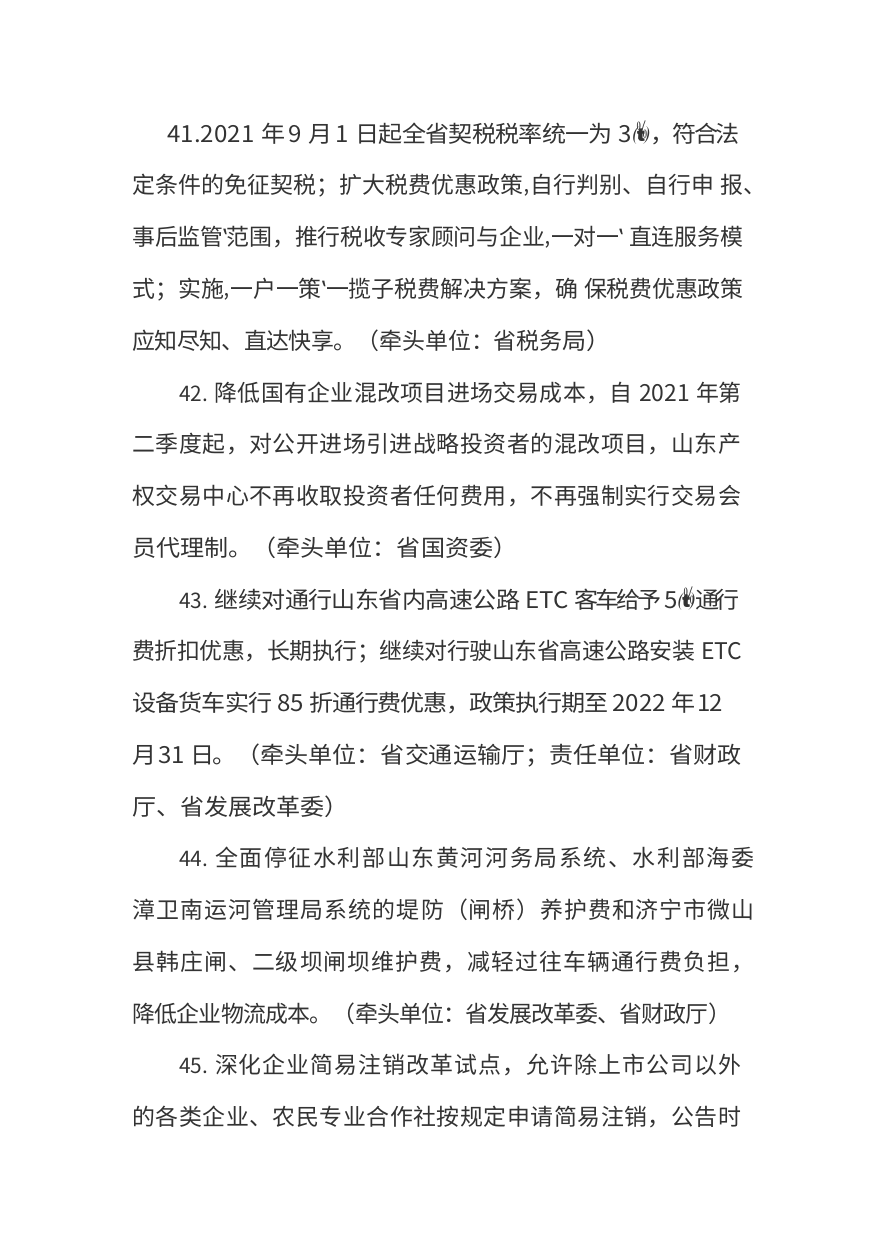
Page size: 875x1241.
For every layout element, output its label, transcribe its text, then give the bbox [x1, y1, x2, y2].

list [132, 1047, 742, 1132]
list 降低国有企业混改项目进场交易成本，自 2021 年第二季度起，对公开进场引进战略投资者的混改项目，山东产权交易中心不再收取投资者任何费用，不再强制实行交易会员代理制。（牵头单位：省国资委） [132, 374, 742, 563]
list 全面停征水利部山东黄河河务局系统、水利部海委 漳卫南运河管理局系统的堤防（闸桥）养护费和济宁市微山 县韩庄闸、二级坝闸坝维护费，减轻过往车辆通行费负担， 降低企业物流成本。（牵头单位：省发展改革委、省财政厅） [132, 840, 754, 1029]
text 月 31 日。（牵头单位：省交通运输厅；责任单位：省财政厅、省发展改革委） [132, 737, 742, 822]
text 41.2021 年 9 月 1 日起全省契税税率统一为 3，符合法定条件的免征契税；扩大税费优惠政策‚自行判别、自行申 报、事后监管‛范围，推行税收专家顾问与企业‚一对一‛ 直连服务模式；实施‚一户一策‛一揽子税费解决方案，确 保税费优惠政策应知尽知、直达快享。（牵头单位：省税务局） [132, 116, 743, 356]
list 继续对通行山东省内高速公路 ETC 客车给予 5通行费折扣优惠，长期执行；继续对行驶山东省高速公路安装 ETC 设备货车实行 85 折通行费优惠，政策执行期至 2022 年 12 [132, 581, 742, 718]
